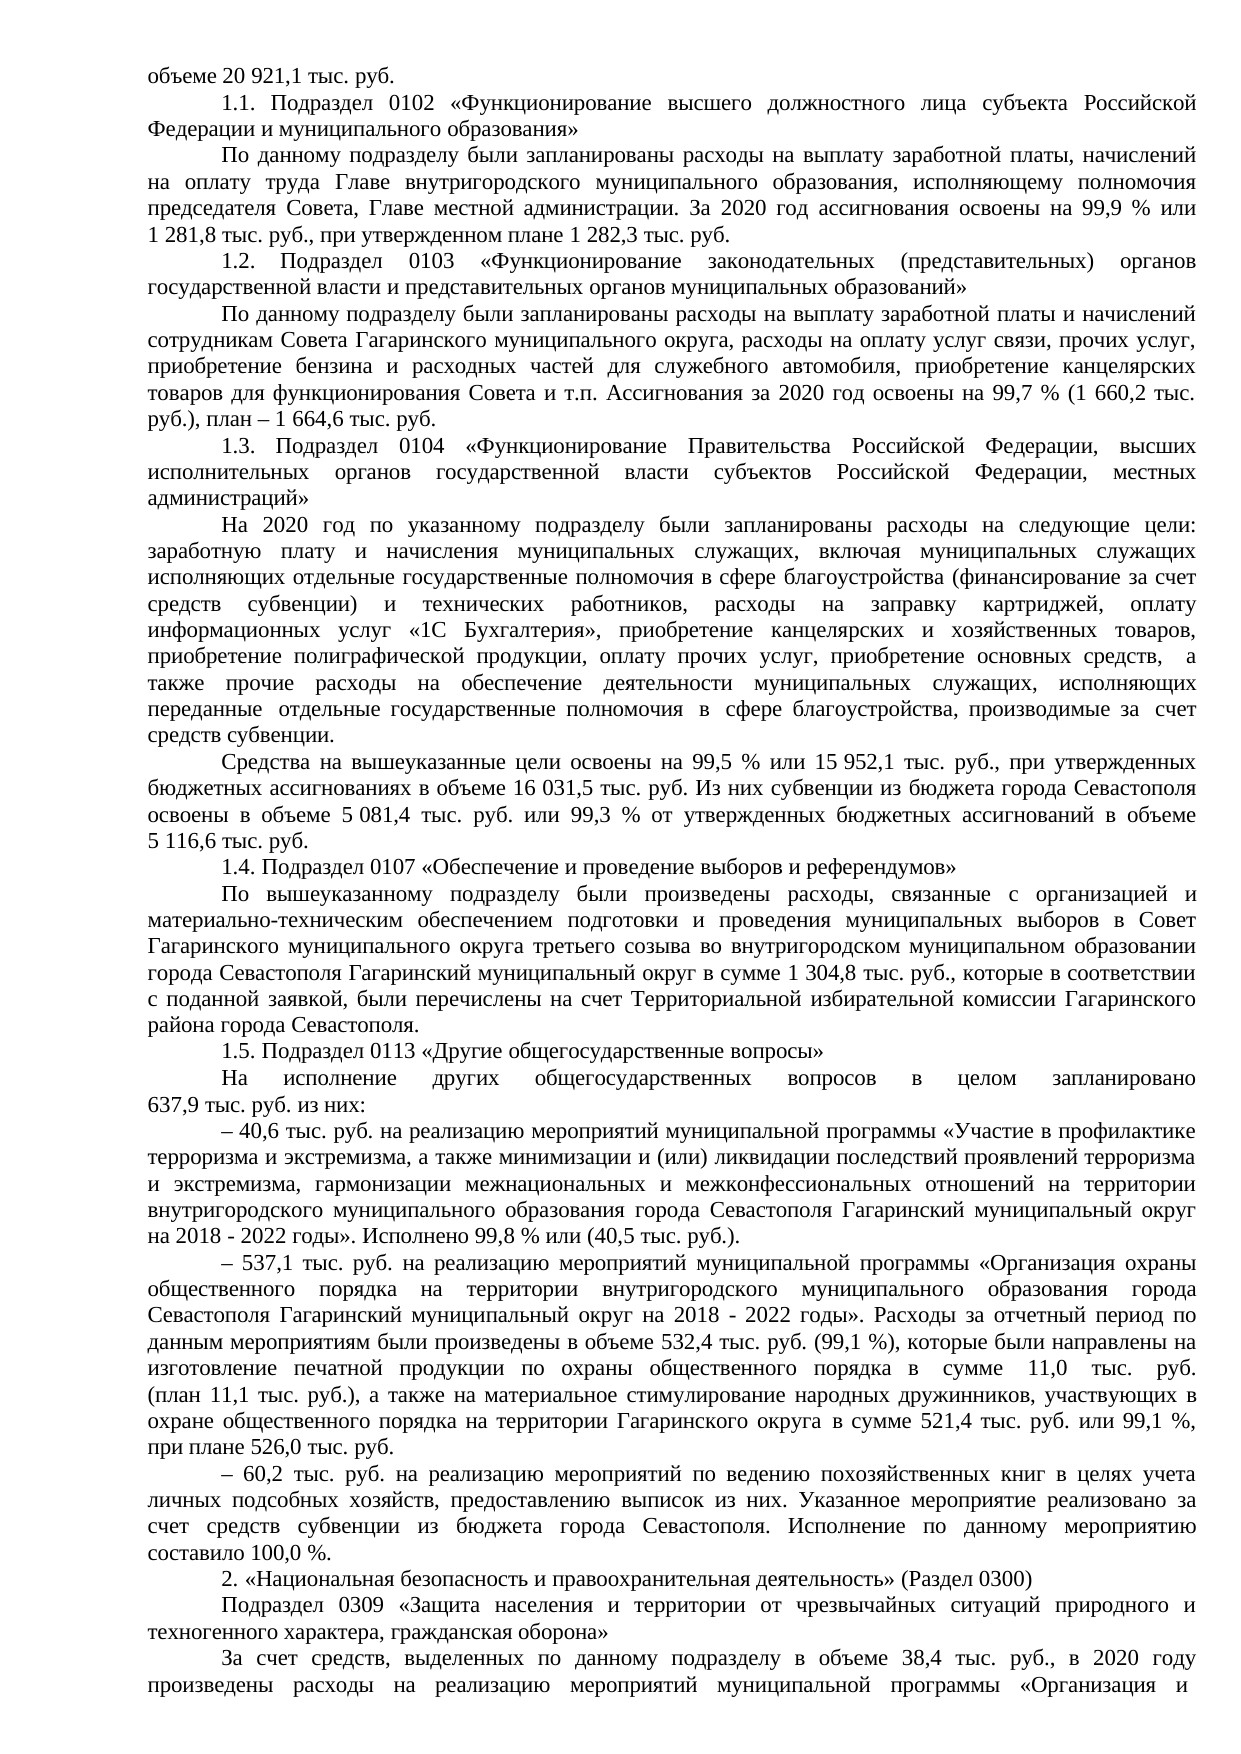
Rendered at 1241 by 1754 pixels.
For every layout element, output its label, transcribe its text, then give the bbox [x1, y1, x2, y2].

text По данному подразделу были запланированы расходы на выплату заработной платы и начислений сотрудникам Совета Гагаринского муниципального округа, расходы на оплату услуг связи, прочих услуг, приобретение бензина и расходных частей для служебного автомобиля, приобретение канцелярских товаров для функционирования Совета и т.п. Ассигнования за 2020 год освоены на 99,7 % (1 660,2 тыс. руб.), план – 1 664,6 тыс. руб. [147, 300, 1196, 432]
text На исполнение других общегосударственных вопросов в целом запланировано 637,9 тыс. руб. из них: [147, 1064, 1197, 1117]
text Подраздел 0309 «Защита населения и территории от чрезвычайных ситуаций природного и техногенного характера, гражданская оборона» [147, 1592, 1196, 1644]
text По вышеуказанному подразделу были произведены расходы, связанные с организацией и материально-техническим обеспечением подготовки и проведения муниципальных выборов в Совет Гагаринского муниципального округа третьего созыва во внутригородском муниципальном образовании города Севастополя Гагаринский муниципальный округ в сумме 1 304,8 тыс. руб., которые в соответствии с поданной заявкой, были перечислены на счет Территориальной избирательной комиссии Гагаринского района города Севастополя. [147, 880, 1197, 1038]
text За счет средств, выделенных по данному подразделу в объеме 38,4 тыс. руб., в 2020 году произведены расходы на реализацию мероприятий муниципальной программы «Организация и [147, 1644, 1196, 1697]
text Средства на вышеуказанные цели освоены на 99,5 % или 15 952,1 тыс. руб., при утвержденных бюджетных ассигнованиях в объеме 16 031,5 тыс. руб. Из них субвенции из бюджета города Севастополя освоены в объеме 5 081,4 тыс. руб. или 99,3 % от утвержденных бюджетных ассигнований в объеме 5 116,6 тыс. руб. [147, 748, 1196, 853]
list Подраздел 0102 «Функционирование высшего должностного лица субъекта Российской Федерации и муниципального образования» [147, 89, 1197, 142]
list «Национальная безопасность и правоохранительная деятельность» (Раздел 0300) [221, 1565, 1209, 1591]
text По данному подразделу были запланированы расходы на выплату заработной платы, начислений на оплату труда Главе внутригородского муниципального образования, исполняющему полномочия председателя Совета, Главе местной администрации. За 2020 год ассигнования освоены на 99,9 % или 1 281,8 тыс. руб., при утвержденном плане 1 282,3 тыс. руб. [147, 142, 1197, 247]
list Подраздел 0113 «Другие общегосударственные вопросы» [221, 1038, 1209, 1064]
list Подраздел 0107 «Обеспечение и проведение выборов и референдумов» [221, 853, 1209, 880]
list 40,6 тыс. руб. на реализацию мероприятий муниципальной программы «Участие в профилактике терроризма и экстремизма, а также минимизации и (или) ликвидации последствий проявлений терроризма и экстремизма, гармонизации межнациональных и межконфессиональных отношений на территории внутригородского муниципального образования города Севастополя Гагаринский муниципальный округ на 2018 - 2022 годы». Исполнено 99,8 % или (40,5 тыс. руб.). [147, 1117, 1196, 1249]
text На 2020 год по указанному подразделу были запланированы расходы на следующие цели: заработную плату и начисления муниципальных служащих, включая муниципальных служащих исполняющих отдельные государственные полномочия в сфере благоустройства (финансирование за счет средств субвенции) и технических работников, расходы на заправку картриджей, оплату информационных услуг «1С Бухгалтерия», приобретение канцелярских и хозяйственных товаров, приобретение полиграфической продукции, оплату прочих услуг, приобретение основных средств, а также прочие расходы на обеспечение деятельности муниципальных служащих, исполняющих переданные отдельные государственные полномочия в сфере благоустройства, производимые за счет средств субвенции. [147, 511, 1197, 748]
list Подраздел 0103 «Функционирование законодательных (представительных) органов государственной власти и представительных органов муниципальных образований» [147, 247, 1196, 300]
list 537,1 тыс. руб. на реализацию мероприятий муниципальной программы «Организация охраны общественного порядка на территории внутригородского муниципального образования города Севастополя Гагаринский муниципальный округ на 2018 - 2022 годы». Расходы за отчетный период по данным мероприятиям были произведены в объеме 532,4 тыс. руб. (99,1 %), которые были направлены на изготовление печатной продукции по охраны общественного порядка в сумме 11,0 тыс. руб. (план 11,1 тыс. руб.), а также на материальное стимулирование народных дружинников, участвующих в охране общественного порядка на территории Гагаринского округа в сумме 521,4 тыс. руб. или 99,1 %, при плане 526,0 тыс. руб. [147, 1249, 1197, 1460]
list Подраздел 0104 «Функционирование Правительства Российской Федерации, высших исполнительных органов государственной власти субъектов Российской Федерации, местных администраций» [147, 432, 1197, 511]
list 60,2 тыс. руб. на реализацию мероприятий по ведению похозяйственных книг в целях учета личных подсобных хозяйств, предоставлению выписок из них. Указанное мероприятие реализовано за счет средств субвенции из бюджета города Севастополя. Исполнение по данному мероприятию составило 100,0 %. [147, 1460, 1197, 1565]
text объеме 20 921,1 тыс. руб. [147, 62, 1199, 89]
